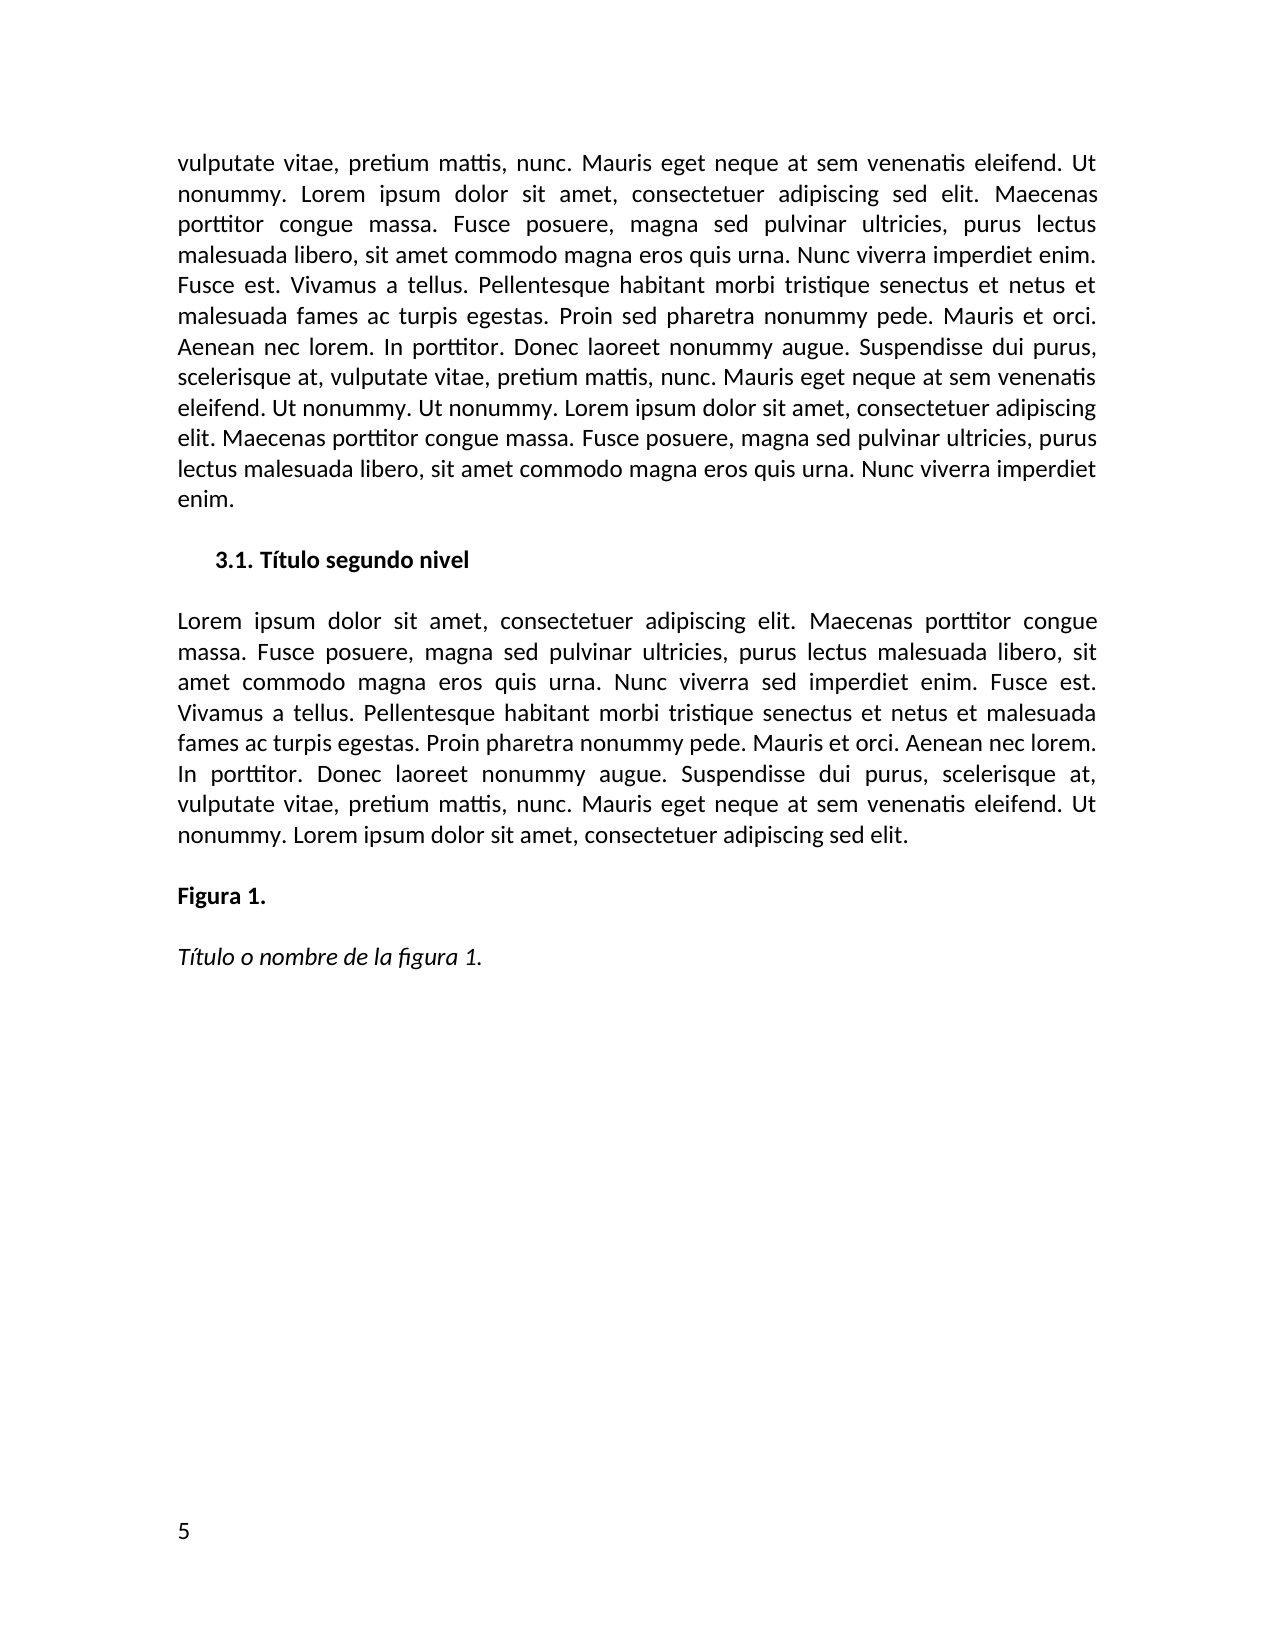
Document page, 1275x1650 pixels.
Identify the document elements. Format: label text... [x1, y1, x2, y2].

list Título segundo nivel [215, 544, 1098, 575]
text Lorem ipsum dolor sit amet, consectetuer adipiscing elit. Maecenas porttitor congue massa. Fusce posuere, magna sed pulvinar ultricies, purus lectus malesuada libero, sit amet commodo magna eros quis urna. Nunc viverra sed imperdiet enim. Fusce est. Vivamus a tellus. Pellentesque habitant morbi tristique senectus et netus et malesuada fames ac turpis egestas. Proin pharetra nonummy pede. Mauris et orci. Aenean nec lorem. In porttitor. Donec laoreet nonummy augue. Suspendisse dui purus, scelerisque at, vulputate vitae, pretium mattis, nunc. Mauris eget neque at sem venenatis eleifend. Ut nonummy. Lorem ipsum dolor sit amet, consectetuer adipiscing sed elit. [177, 605, 1098, 849]
text Figura 1. [177, 880, 1098, 911]
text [177, 148, 1098, 514]
text Título o nombre de la figura 1. [177, 941, 1098, 972]
